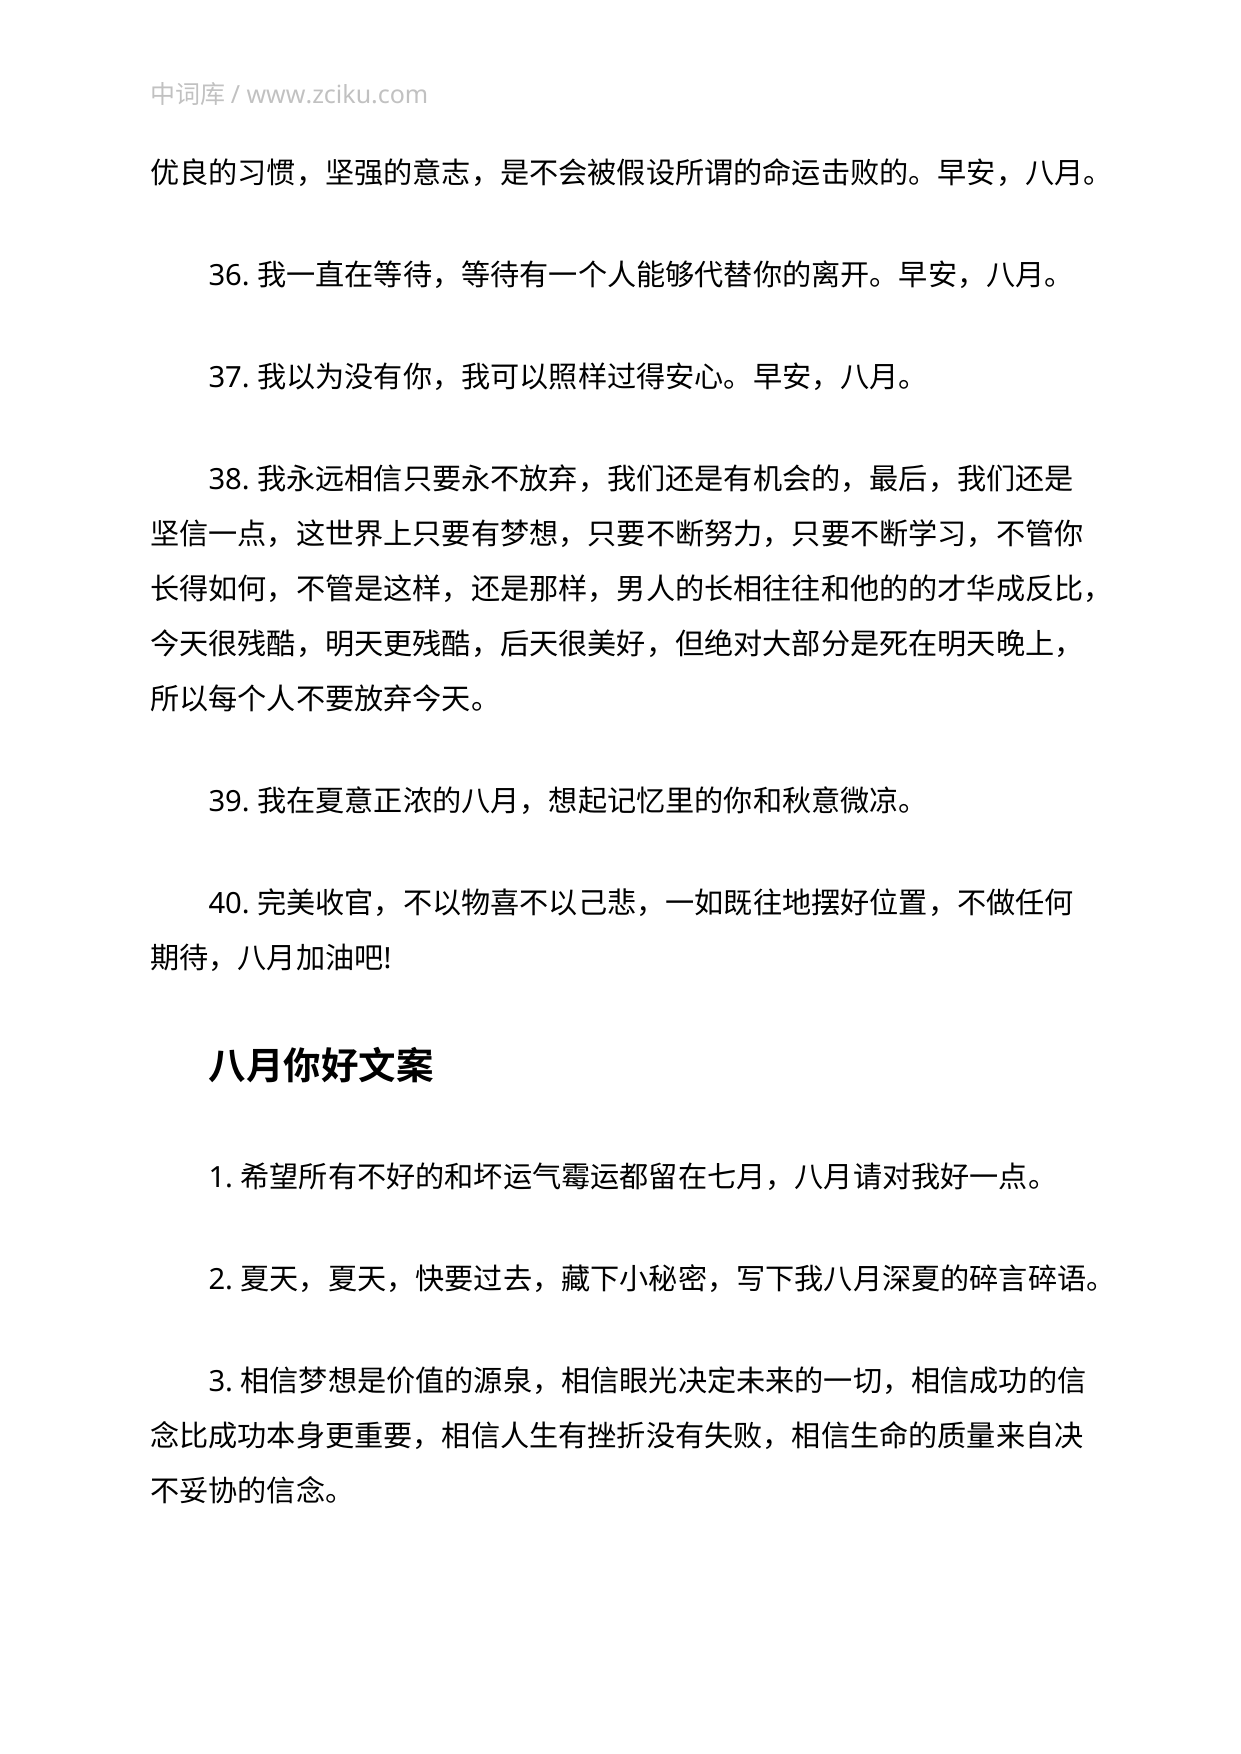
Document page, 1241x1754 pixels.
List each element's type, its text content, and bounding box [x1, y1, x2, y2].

text 八月你好文案 [150, 1036, 1090, 1090]
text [150, 150, 1090, 192]
text 36. 我一直在等待，等待有一个人能够代替你的离开。早安，八月。 [150, 252, 1090, 294]
text 37. 我以为没有你，我可以照样过得安心。早安，八月。 [150, 354, 1090, 396]
text 3. 相信梦想是价值的源泉，相信眼光决定未来的一切，相信成功的信念比成功本身更重要，相信人生有挫折没有失败，相信生命的质量来自决不妥协的信念。 [150, 1357, 1090, 1510]
text 2. 夏天，夏天，快要过去，藏下小秘密，写下我八月深夏的碎言碎语。 [150, 1256, 1090, 1298]
text 40. 完美收官，不以物喜不以己悲，一如既往地摆好位置，不做任何期待，八月加油吧! [150, 879, 1090, 977]
text 38. 我永远相信只要永不放弃，我们还是有机会的，最后，我们还是坚信一点，这世界上只要有梦想，只要不断努力，只要不断学习，不管你长得如何，不管是这样，还是那样，男人的长相往往和他的的才华成反比，今天很残酷，明天更残酷，后天很美好，但绝对大部分是死在明天晚上，所以每个人不要放弃今天。 [150, 456, 1090, 718]
text 1. 希望所有不好的和坏运气霉运都留在七月，八月请对我好一点。 [150, 1153, 1090, 1196]
text 39. 我在夏意正浓的八月，想起记忆里的你和秋意微凉。 [150, 777, 1090, 819]
